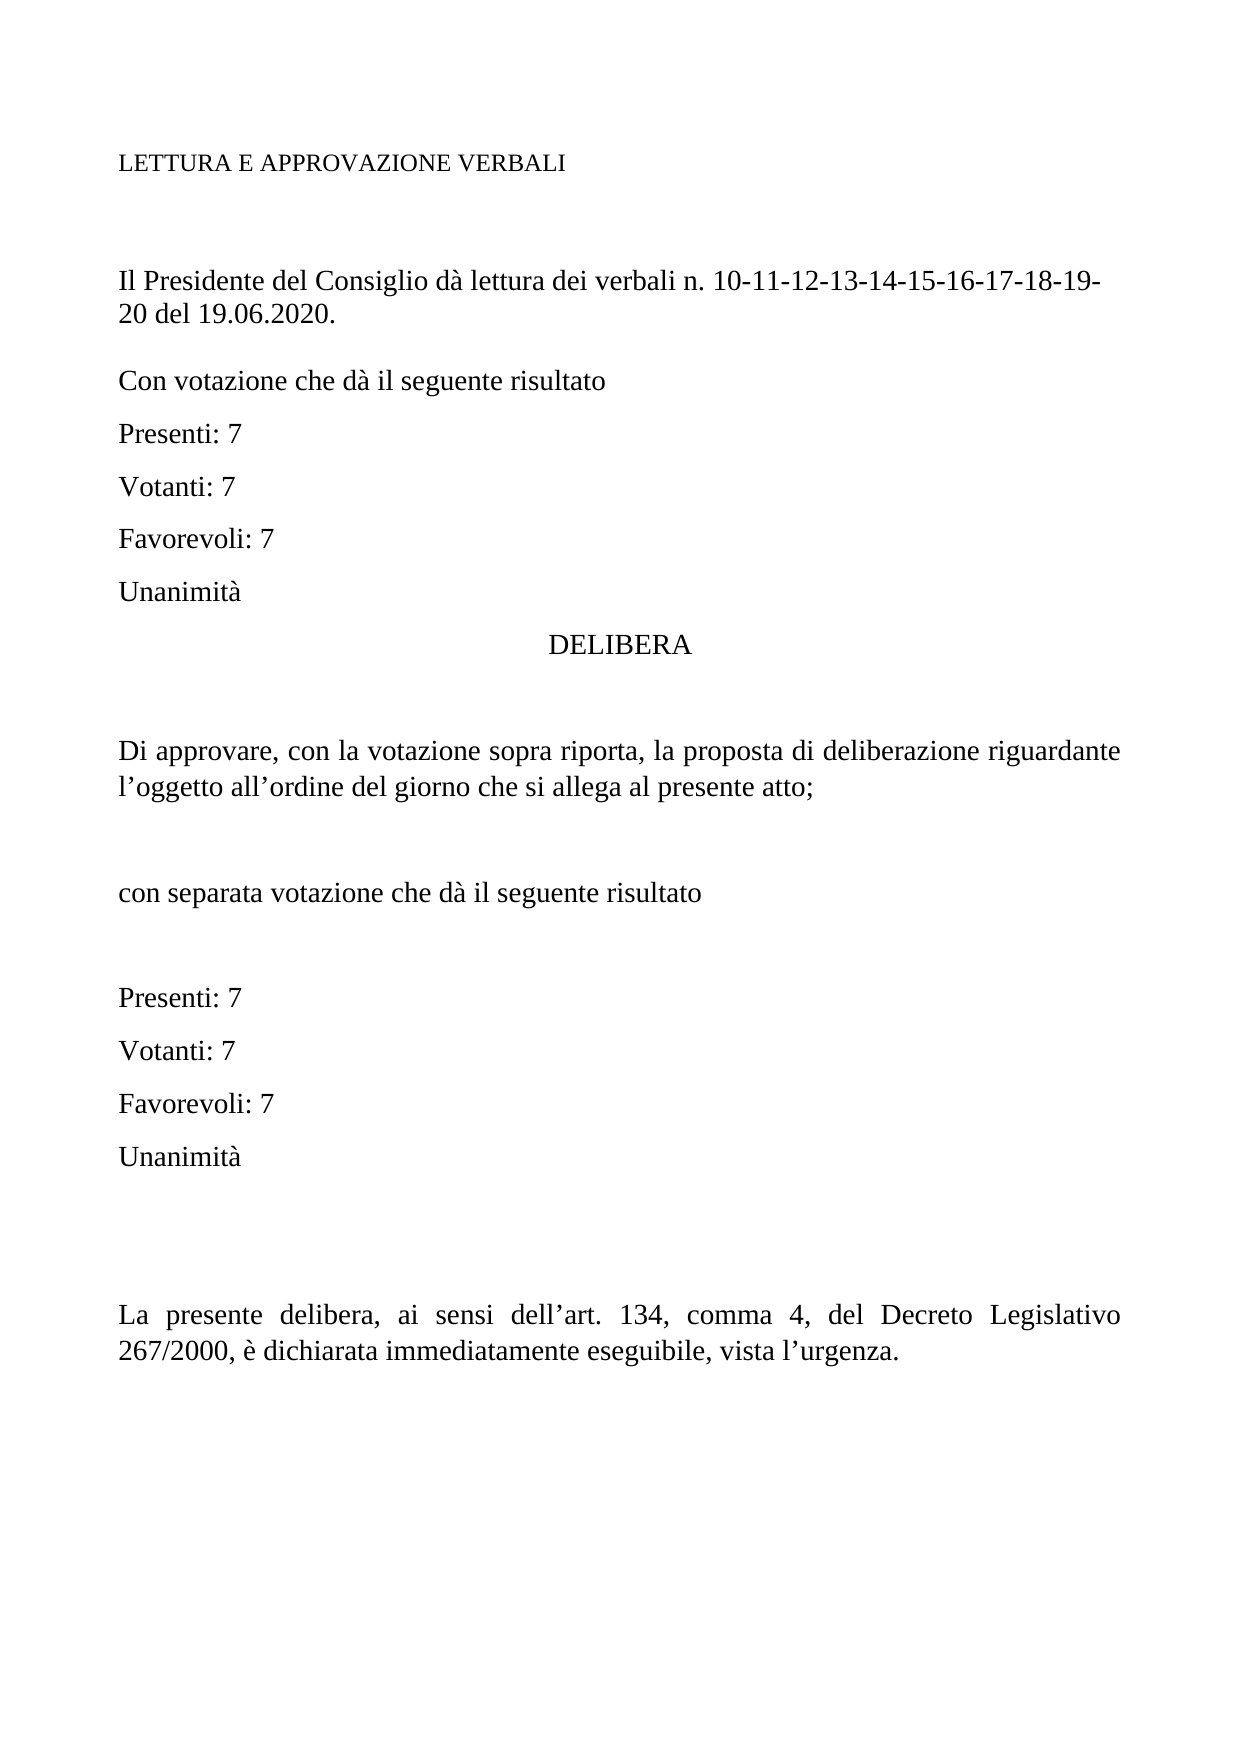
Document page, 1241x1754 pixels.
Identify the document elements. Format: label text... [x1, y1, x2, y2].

text Presenti: 7 [118, 416, 1122, 449]
text DELIBERA [118, 627, 1122, 661]
text Di approvare, con la votazione sopra riporta, la proposta di deliberazione riguardante l’oggetto all’ordine del giorno che si allega al presente atto; [118, 733, 1122, 803]
text Favorevoli: 7 [118, 522, 1122, 555]
text con separata votazione che dà il seguente risultato [118, 875, 1122, 908]
text Presenti: 7 [118, 980, 1122, 1014]
text Con votazione che dà il seguente risultato [118, 363, 1122, 397]
text Favorevoli: 7 [118, 1086, 1122, 1119]
text LETTURA E APPROVAZIONE VERBALI [118, 148, 1122, 176]
text Unanimità [118, 1139, 1122, 1172]
text Votanti: 7 [118, 1033, 1122, 1067]
text Il Presidente del Consiglio dà lettura dei verbali n. 10-11-12-13-14-15-16-17-18-19-20 del 19.06.2020. [118, 263, 1122, 330]
text La presente delibera, ai sensi dell’art. 134, comma 4, del Decreto Legislativo 267/2000, è dichiarata immediatamente eseguibile, vista l’urgenza. [118, 1297, 1122, 1367]
text Unanimità [118, 574, 1122, 608]
text Votanti: 7 [118, 469, 1122, 502]
